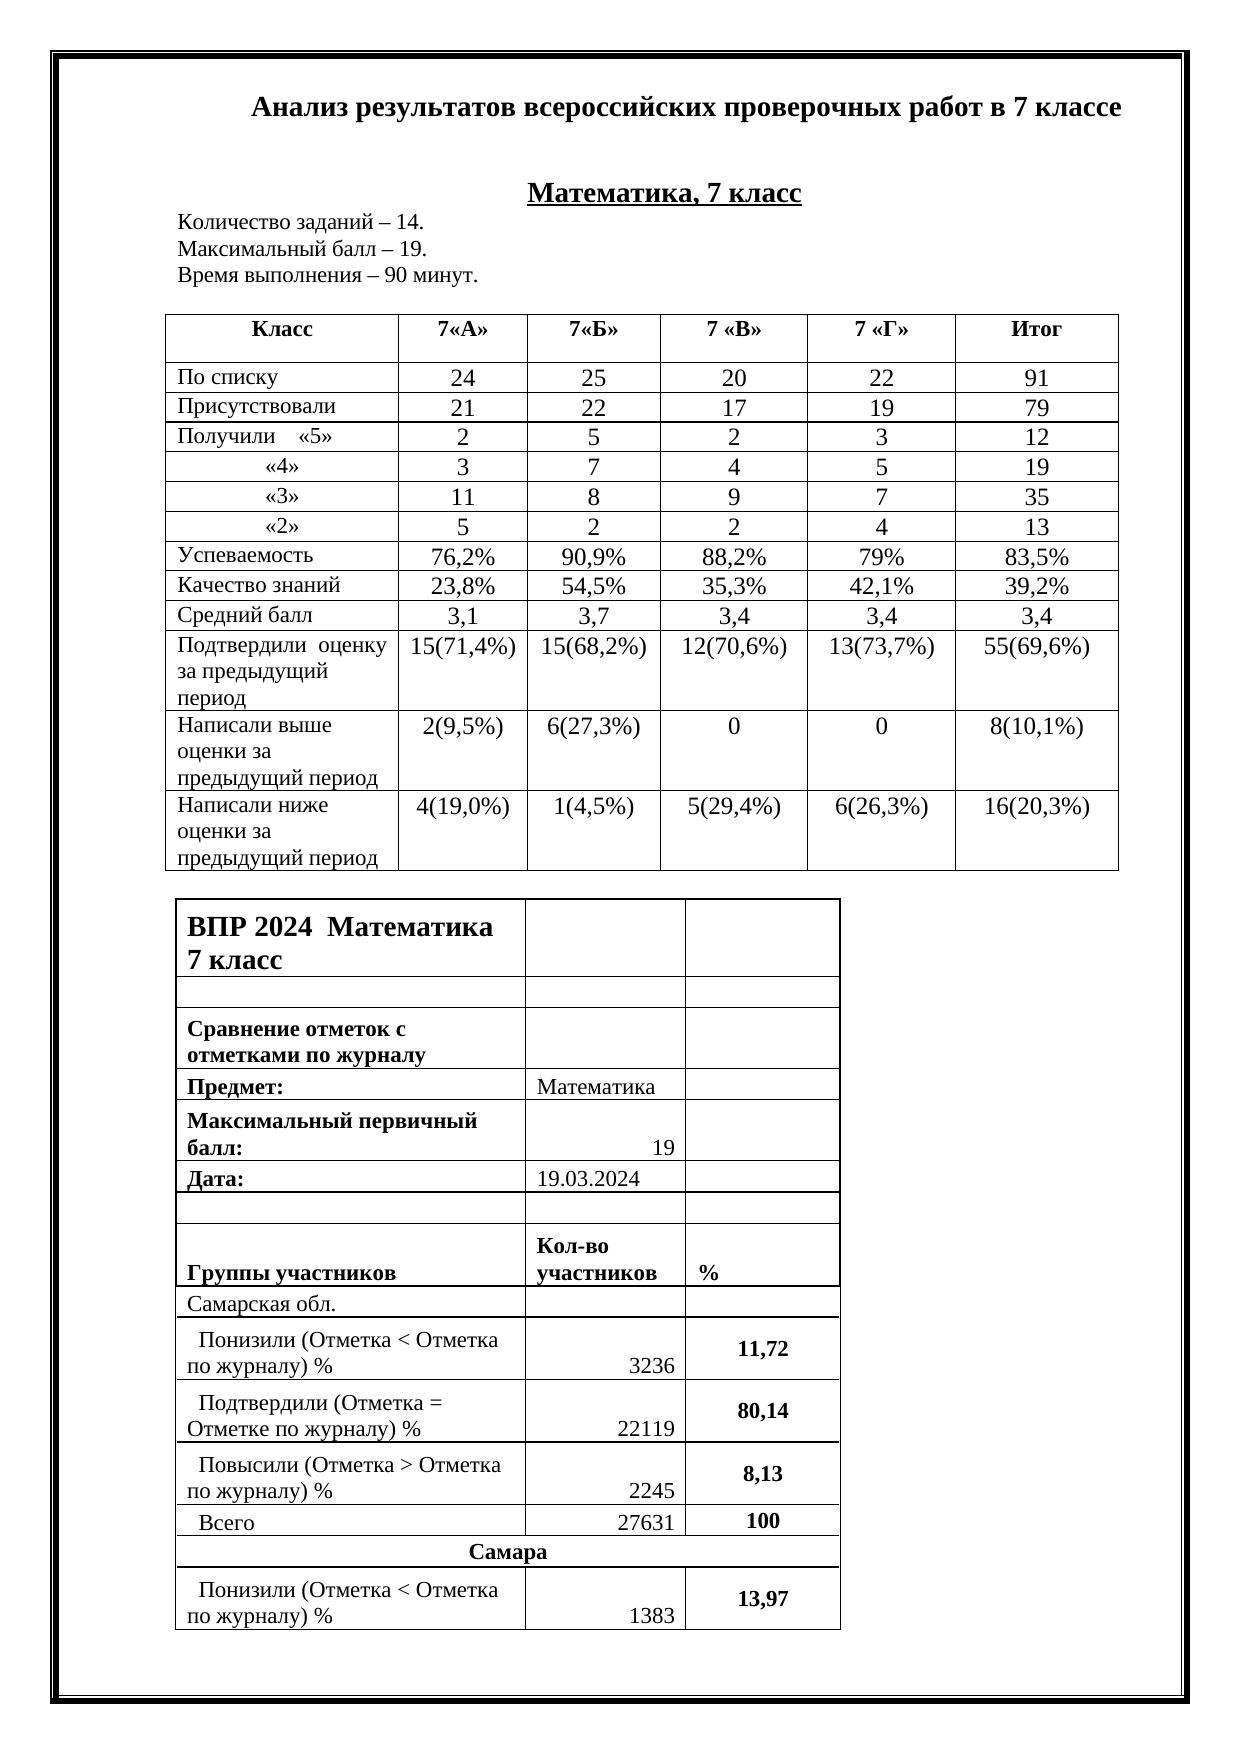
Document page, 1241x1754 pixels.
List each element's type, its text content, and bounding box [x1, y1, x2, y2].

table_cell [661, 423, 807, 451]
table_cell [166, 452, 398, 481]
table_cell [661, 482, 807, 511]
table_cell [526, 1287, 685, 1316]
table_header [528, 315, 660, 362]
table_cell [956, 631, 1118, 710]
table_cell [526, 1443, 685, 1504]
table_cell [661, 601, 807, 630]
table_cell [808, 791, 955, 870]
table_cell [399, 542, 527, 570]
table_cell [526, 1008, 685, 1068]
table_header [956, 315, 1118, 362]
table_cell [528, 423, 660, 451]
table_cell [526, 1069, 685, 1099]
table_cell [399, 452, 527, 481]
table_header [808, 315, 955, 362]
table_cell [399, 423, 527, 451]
text Количество заданий – 14. [177, 208, 1152, 235]
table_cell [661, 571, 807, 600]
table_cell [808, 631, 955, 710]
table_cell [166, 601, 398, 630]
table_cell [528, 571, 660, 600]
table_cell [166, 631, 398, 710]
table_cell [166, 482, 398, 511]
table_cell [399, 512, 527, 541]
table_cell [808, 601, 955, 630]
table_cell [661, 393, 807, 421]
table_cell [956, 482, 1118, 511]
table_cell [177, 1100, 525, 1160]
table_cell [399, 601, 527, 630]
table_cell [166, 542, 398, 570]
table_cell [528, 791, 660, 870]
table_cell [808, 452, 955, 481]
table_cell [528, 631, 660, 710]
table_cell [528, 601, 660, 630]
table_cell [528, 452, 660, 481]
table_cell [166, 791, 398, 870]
text Математика, 7 класс [177, 175, 1152, 208]
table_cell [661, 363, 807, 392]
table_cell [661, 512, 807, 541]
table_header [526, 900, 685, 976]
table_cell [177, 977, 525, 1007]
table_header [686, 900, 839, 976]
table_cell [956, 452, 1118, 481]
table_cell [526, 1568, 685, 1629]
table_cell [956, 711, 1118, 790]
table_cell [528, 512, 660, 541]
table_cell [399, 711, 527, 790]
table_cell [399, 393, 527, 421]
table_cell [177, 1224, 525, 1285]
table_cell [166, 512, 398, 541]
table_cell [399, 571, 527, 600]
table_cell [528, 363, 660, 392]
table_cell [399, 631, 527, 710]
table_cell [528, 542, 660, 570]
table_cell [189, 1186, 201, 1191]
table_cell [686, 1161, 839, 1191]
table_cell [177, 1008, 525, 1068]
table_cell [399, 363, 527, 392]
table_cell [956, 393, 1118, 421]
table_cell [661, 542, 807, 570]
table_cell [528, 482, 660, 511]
text Максимальный балл – 19. [177, 235, 1152, 261]
text Время выполнения – 90 минут. [177, 261, 1152, 287]
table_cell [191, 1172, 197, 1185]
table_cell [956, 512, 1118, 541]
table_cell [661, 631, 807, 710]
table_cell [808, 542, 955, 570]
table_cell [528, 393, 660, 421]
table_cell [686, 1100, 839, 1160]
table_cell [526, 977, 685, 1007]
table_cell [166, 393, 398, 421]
text Анализ результатов всероссийских проверочных работ в 7 классе [177, 89, 1128, 122]
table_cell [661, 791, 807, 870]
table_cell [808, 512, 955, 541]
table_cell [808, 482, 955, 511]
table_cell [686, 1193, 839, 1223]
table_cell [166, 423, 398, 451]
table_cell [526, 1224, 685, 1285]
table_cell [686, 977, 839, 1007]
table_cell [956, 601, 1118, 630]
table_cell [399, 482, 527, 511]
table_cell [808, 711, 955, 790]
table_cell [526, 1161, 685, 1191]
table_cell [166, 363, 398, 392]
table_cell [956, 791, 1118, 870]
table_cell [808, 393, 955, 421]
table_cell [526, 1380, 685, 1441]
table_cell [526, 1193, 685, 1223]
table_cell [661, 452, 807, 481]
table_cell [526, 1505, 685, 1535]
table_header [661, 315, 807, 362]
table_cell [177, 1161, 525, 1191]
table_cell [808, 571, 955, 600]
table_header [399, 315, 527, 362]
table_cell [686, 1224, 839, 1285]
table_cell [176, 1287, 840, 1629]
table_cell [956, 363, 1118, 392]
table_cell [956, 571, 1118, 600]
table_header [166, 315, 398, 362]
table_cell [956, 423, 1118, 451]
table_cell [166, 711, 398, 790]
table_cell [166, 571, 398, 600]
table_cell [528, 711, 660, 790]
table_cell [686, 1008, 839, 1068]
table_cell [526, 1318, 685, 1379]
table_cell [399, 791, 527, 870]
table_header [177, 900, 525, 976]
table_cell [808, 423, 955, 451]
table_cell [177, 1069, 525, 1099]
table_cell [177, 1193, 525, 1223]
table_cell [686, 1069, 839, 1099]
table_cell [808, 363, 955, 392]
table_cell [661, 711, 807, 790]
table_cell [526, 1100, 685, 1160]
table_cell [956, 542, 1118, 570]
